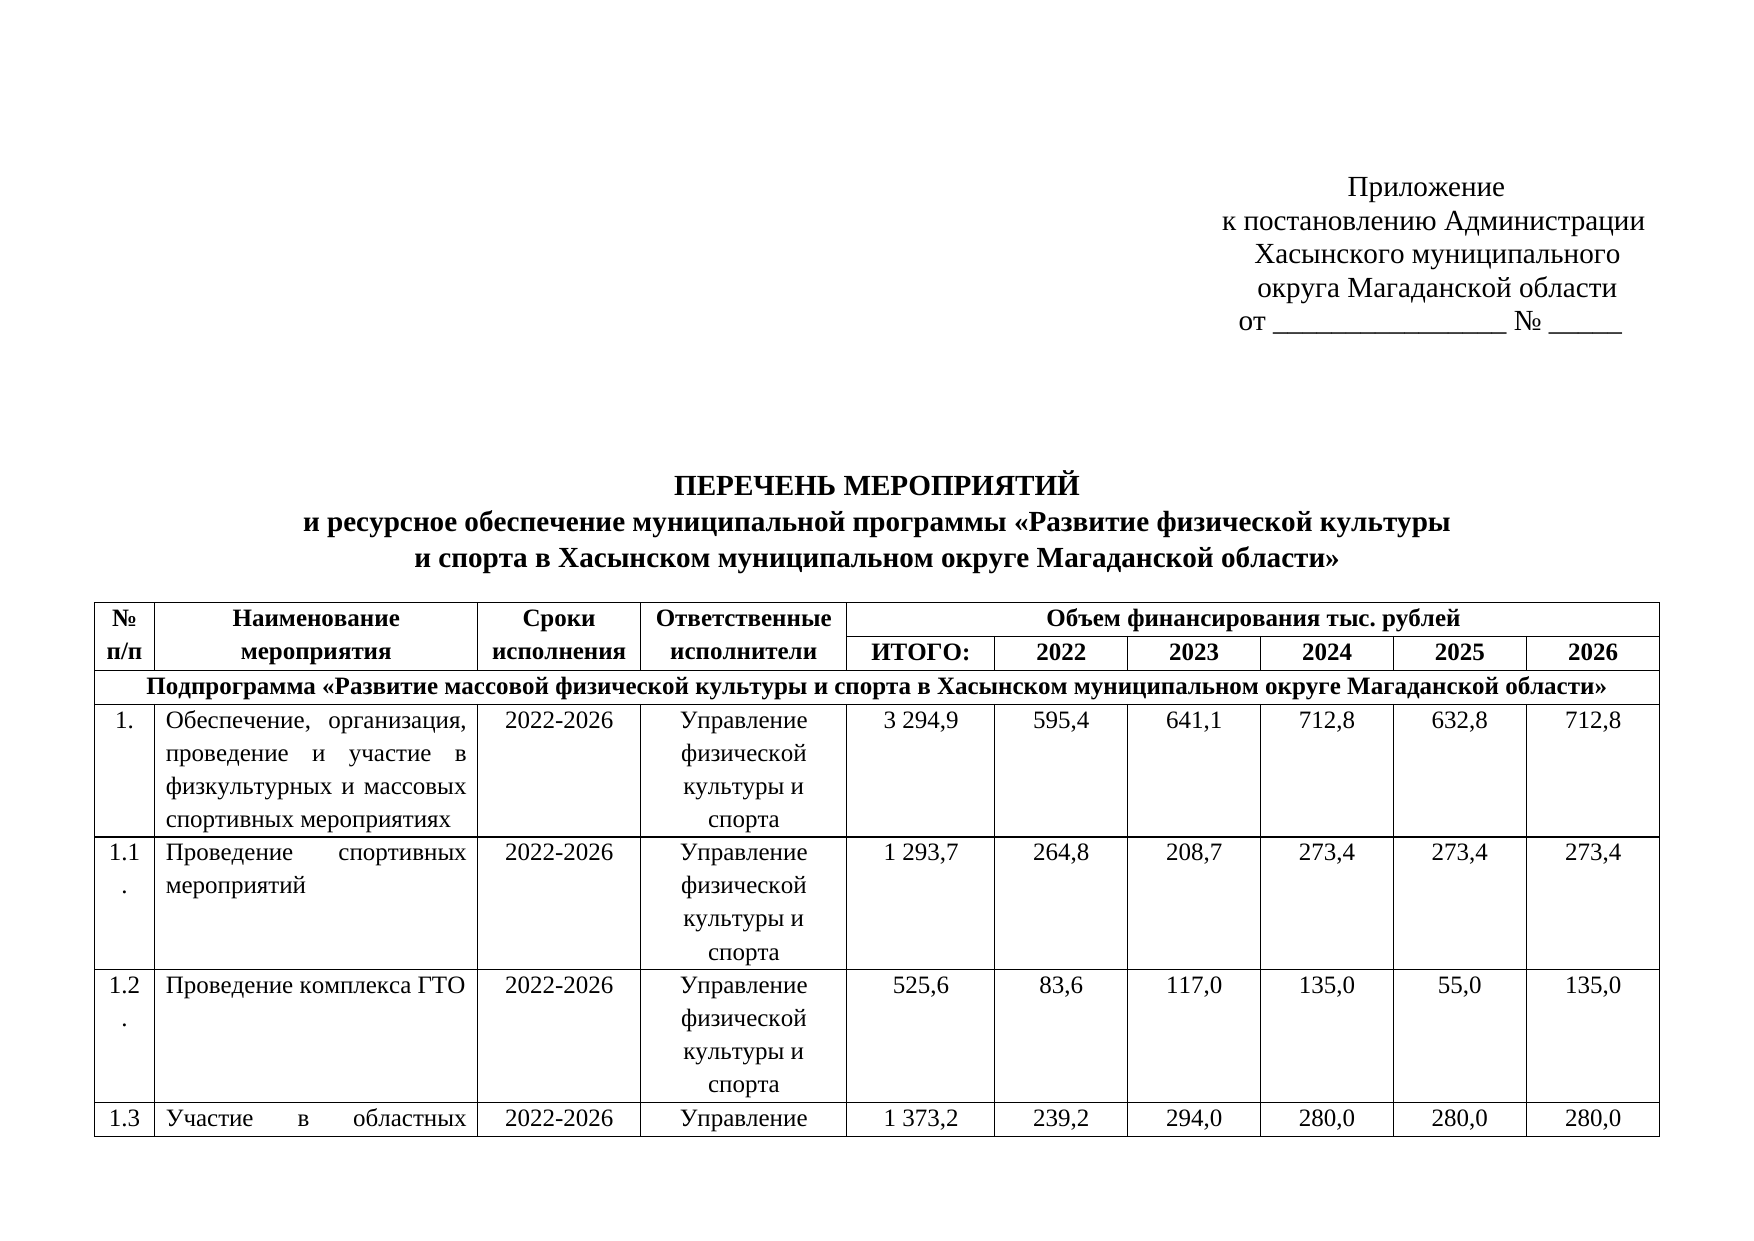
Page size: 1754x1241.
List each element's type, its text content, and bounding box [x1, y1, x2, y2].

table_cell 208,7 [1128, 838, 1260, 969]
table_cell 3 294,9 [847, 705, 994, 836]
table_cell 264,8 [995, 838, 1127, 969]
table_cell Проведение комплекса ГТО [155, 970, 477, 1102]
table_cell 2022-2026 [478, 1103, 640, 1136]
table_cell Управление физической культуры и спорта [641, 705, 846, 836]
table_cell 712,8 [1261, 705, 1393, 836]
table_cell 1. [95, 705, 154, 836]
table_cell 135,0 [1527, 970, 1659, 1102]
table_cell 2022-2026 [478, 838, 640, 969]
table_cell 2026 [1527, 637, 1659, 670]
table_cell 280,0 [1527, 1103, 1659, 1136]
table_cell 1.1. [95, 838, 154, 969]
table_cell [641, 1103, 846, 1136]
table_cell 135,0 [1261, 970, 1393, 1102]
table_header № п/п [95, 603, 154, 670]
table_cell 1.2. [95, 970, 154, 1102]
table_cell 294,0 [1128, 1103, 1260, 1136]
text и спорта в Хасынском муниципальном округе Магаданской области» [118, 540, 1636, 573]
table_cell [155, 1103, 477, 1136]
table_cell 273,4 [1261, 838, 1393, 969]
table_cell Управление физической культуры и спорта [641, 970, 846, 1102]
table_cell 1 373,2 [847, 1103, 994, 1136]
table_cell 239,2 [995, 1103, 1127, 1136]
table_cell Подпрограмма «Развитие массовой физической культуры и спорта в Хасынском муниципальном округе Магаданской области» [95, 671, 1659, 704]
table_cell 273,4 [1394, 838, 1526, 969]
table_cell 2022-2026 [478, 970, 640, 1102]
table_header Наименование мероприятия [155, 603, 477, 670]
table_cell 1.3. [95, 1103, 154, 1136]
table_cell 280,0 [1261, 1103, 1393, 1136]
table_cell 2025 [1394, 637, 1526, 670]
table_cell Проведение спортивных мероприятий [155, 838, 477, 969]
table_header Сроки исполнения [478, 603, 640, 670]
table_header Ответственные исполнители [641, 603, 846, 670]
table_cell Обеспечение, организация, проведение и участие в физкультурных и массовых спортивных мероприятиях [155, 705, 477, 836]
table_cell 83,6 [995, 970, 1127, 1102]
table_cell 273,4 [1527, 838, 1659, 969]
table_cell 280,0 [1394, 1103, 1526, 1136]
table_cell 641,1 [1128, 705, 1260, 836]
table_cell 632,8 [1394, 705, 1526, 836]
table_cell 712,8 [1527, 705, 1659, 836]
table_cell 1 293,7 [847, 838, 994, 969]
table_cell Управление физической культуры и спорта [641, 838, 846, 969]
text и ресурсное обеспечение муниципальной программы «Развитие физической культуры [118, 504, 1636, 537]
table_cell 55,0 [1394, 970, 1526, 1102]
table_cell 2024 [1261, 637, 1393, 670]
table_cell 525,6 [847, 970, 994, 1102]
table_cell 595,4 [995, 705, 1127, 836]
text ПЕРЕЧЕНЬ МЕРОПРИЯТИЙ [118, 468, 1636, 501]
table_cell 2022 [995, 637, 1127, 670]
table_cell 2022-2026 [478, 705, 640, 836]
table_header Объем финансирования тыс. рублей [847, 603, 1659, 636]
table_cell 117,0 [1128, 970, 1260, 1102]
table_cell 2023 [1128, 637, 1260, 670]
table_cell ИТОГО: [847, 637, 994, 670]
